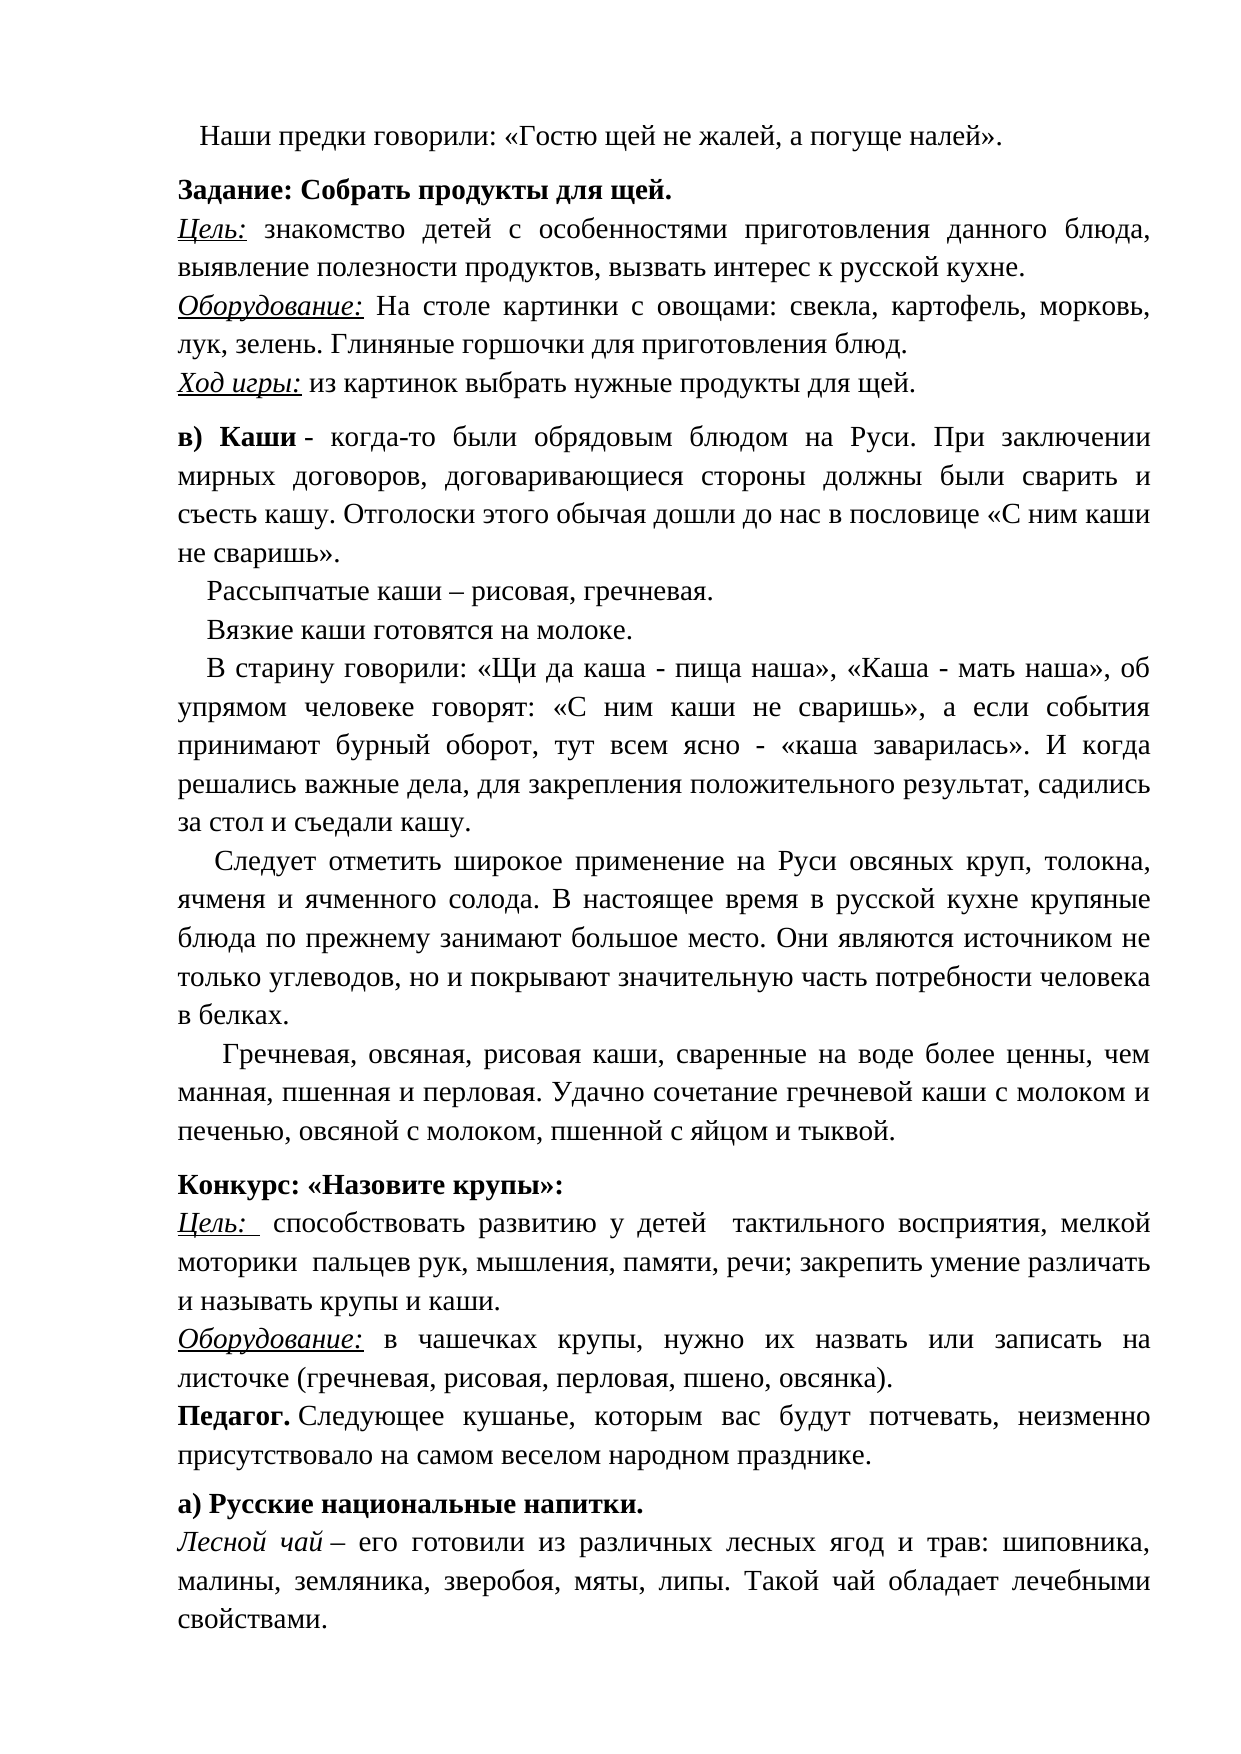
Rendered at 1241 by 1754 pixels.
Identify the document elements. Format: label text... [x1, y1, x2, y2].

text Педагог. Следующее кушанье, которым вас будут потчевать, неизменно присутствовало на самом веселом народном празднике. [177, 1398, 1152, 1470]
text Ход игры: из картинок выбрать нужные продукты для щей. [177, 365, 1152, 398]
text Наши предки говорили: «Гостю щей не жалей, а погуще налей». [177, 118, 1152, 152]
text Вязкие каши готовятся на молоке. [177, 612, 1152, 645]
text Следует отметить широкое применение на Руси овсяных круп, толокна, ячменя и ячменного солода. В настоящее время в русской кухне крупяные блюда по прежнему занимают большое место. Они являются источником не только углеводов, но и покрывают значительную часть потребности человека в белках. [177, 843, 1152, 1031]
text Задание: Собрать продукты для щей. [177, 172, 1152, 206]
text В старину говорили: «Щи да каша - пища наша», «Каша - мать наша», об упрямом человеке говорят: «С ним каши не сваришь», а если события принимают бурный оборот, тут всем ясно - «каша заварилась». И когда решались важные дела, для закрепления положительного результат, садились за стол и съедали кашу. [177, 650, 1152, 838]
text Оборудование: На столе картинки с овощами: свекла, картофель, морковь, лук, зелень. Глиняные горшочки для приготовления блюд. [177, 288, 1152, 360]
text Цель: знакомство детей с особенностями приготовления данного блюда, выявление полезности продуктов, вызвать интерес к русской кухне. [177, 211, 1152, 283]
text в) Каши - когда-то были обрядовым блюдом на Руси. При заключении мирных договоров, договаривающиеся стороны должны были сварить и съесть кашу. Отголоски этого обычая дошли до нас в пословице «С ним каши не сваришь». [177, 419, 1152, 568]
text Оборудование: в чашечках крупы, нужно их назвать или записать на листочке (гречневая, рисовая, перловая, пшено, овсянка). [177, 1321, 1152, 1393]
text Конкурс: «Назовите крупы»: [177, 1167, 1152, 1201]
text Рассыпчатые каши – рисовая, гречневая. [177, 573, 1152, 607]
text Лесной чай – его готовили из различных лесных ягод и трав: шиповника, малины, земляника, зверобоя, мяты, липы. Такой чай обладает лечебными свойствами. [177, 1524, 1152, 1635]
text а) Русские национальные напитки. [177, 1486, 1152, 1519]
text Цель: способствовать развитию у детей тактильного восприятия, мелкой моторики пальцев рук, мышления, памяти, речи; закрепить умение различать и называть крупы и каши. [177, 1206, 1152, 1316]
text Гречневая, овсяная, рисовая каши, сваренные на воде более ценны, чем манная, пшенная и перловая. Удачно сочетание гречневой каши с молоком и печенью, овсяной с молоком, пшенной с яйцом и тыквой. [177, 1036, 1152, 1146]
